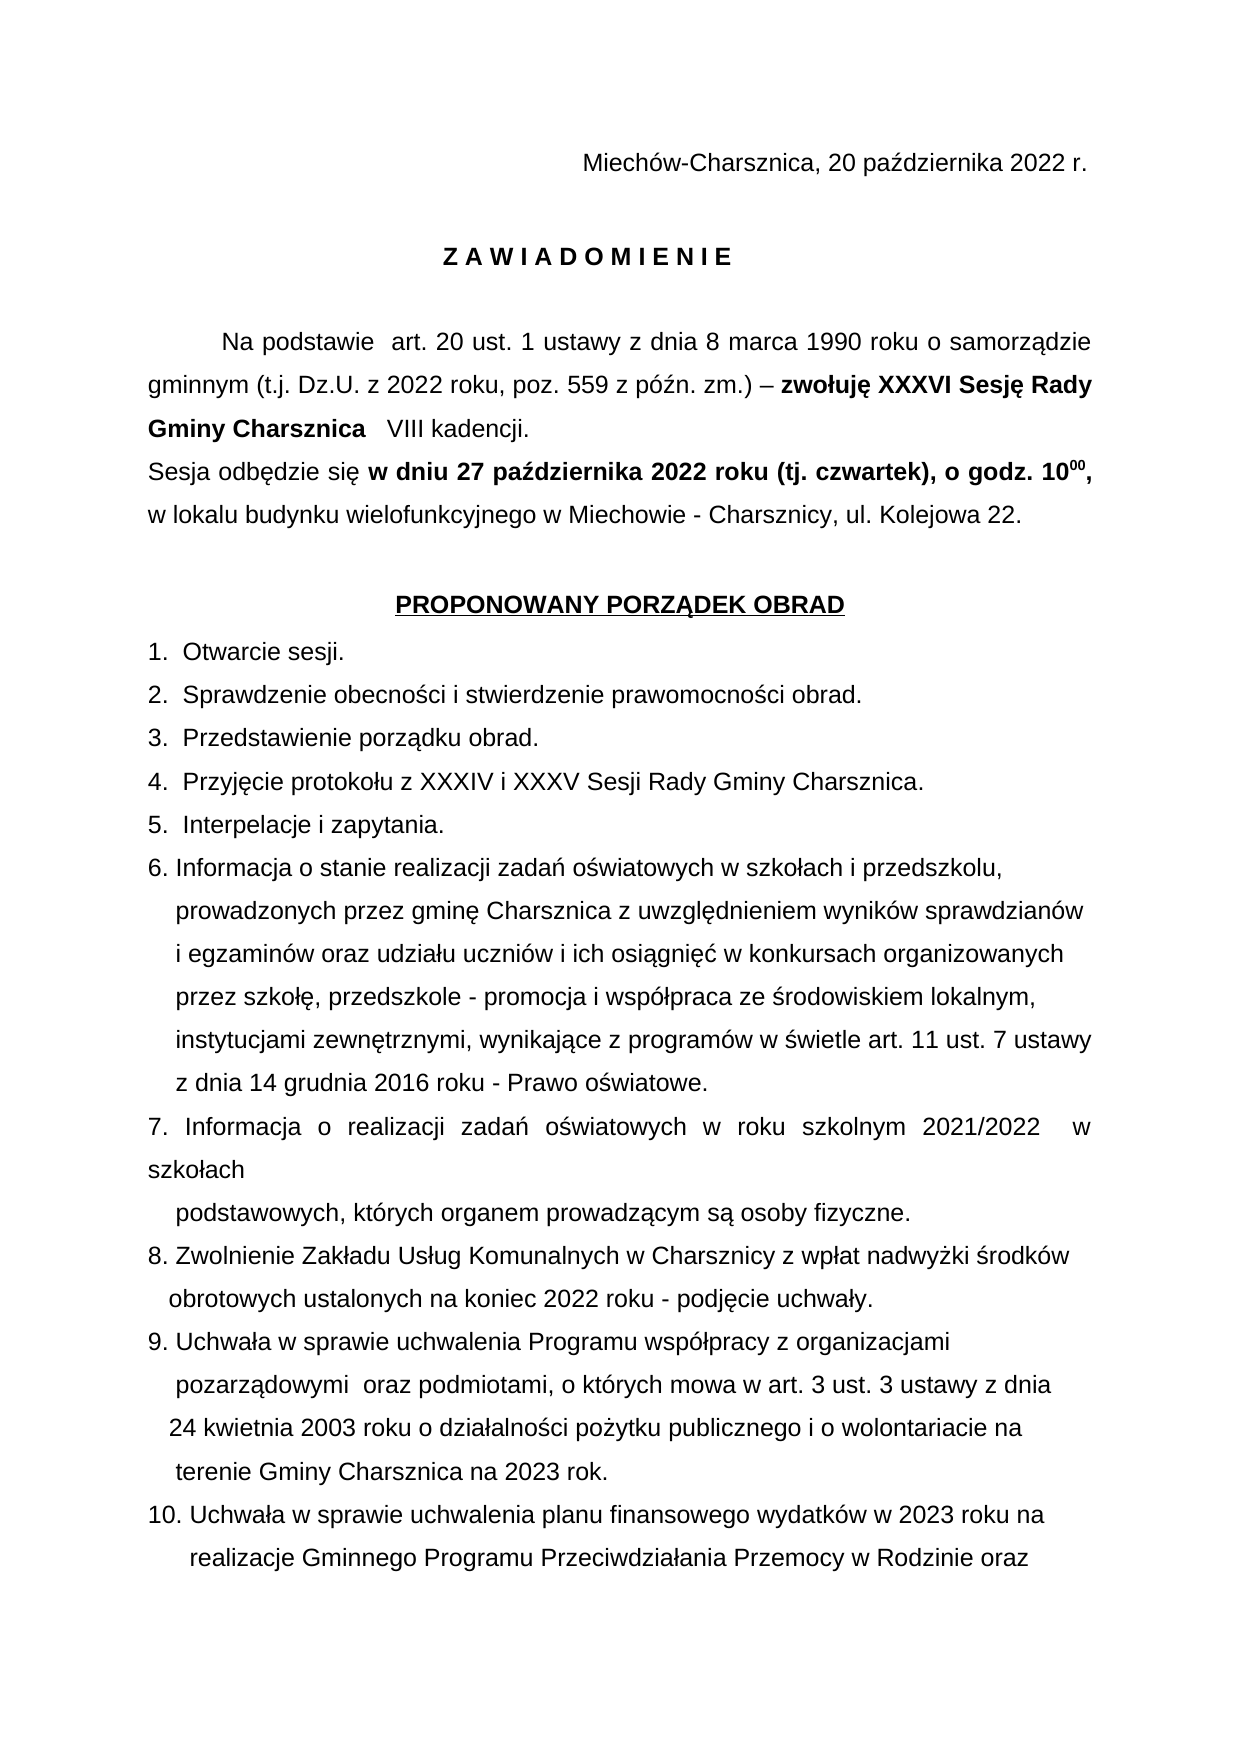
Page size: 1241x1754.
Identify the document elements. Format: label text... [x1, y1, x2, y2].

text terenie Gminy Charsznica na 2023 rok. [148, 1456, 1093, 1485]
text przez szkołę, przedszkole - promocja i współpraca ze środowiskiem lokalnym, [148, 982, 1093, 1011]
text realizacje Gminnego Programu Przeciwdziałania Przemocy w Rodzinie oraz [148, 1543, 1093, 1571]
text PROPONOWANY PORZĄDEK OBRAD [148, 590, 1093, 619]
text 2. Sprawdzenie obecności i stwierdzenie prawomocności obrad. [148, 680, 1093, 709]
text 6. Informacja o stanie realizacji zadań oświatowych w szkołach i przedszkolu, [148, 853, 1093, 881]
text prowadzonych przez gminę Charsznica z uwzględnieniem wyników sprawdzianów [148, 896, 1093, 924]
text 1. Otwarcie sesji. [148, 637, 1093, 666]
text 24 kwietnia 2003 roku o działalności pożytku publicznego i o wolontariacie na [148, 1413, 1093, 1442]
text Z A W I A D O M I E N I E [369, 242, 1093, 271]
text 8. Zwolnienie Zakładu Usług Komunalnych w Charsznicy z wpłat nadwyżki środków [148, 1241, 1093, 1269]
text Miechów-Charsznica, 20 października 2022 r. [148, 148, 1093, 176]
text 10. Uchwała w sprawie uchwalenia planu finansowego wydatków w 2023 roku na [148, 1499, 1093, 1528]
text obrotowych ustalonych na koniec 2022 roku - podjęcie uchwały. [148, 1284, 1093, 1313]
text pozarządowymi oraz podmiotami, o których mowa w art. 3 ust. 3 ustawy z dnia [148, 1370, 1093, 1399]
text i egzaminów oraz udziału uczniów i ich osiągnięć w konkursach organizowanych [148, 939, 1093, 968]
text Na podstawie art. 20 ust. 1 ustawy z dnia 8 marca 1990 roku o samorządzie gminnym (t.j. Dz.U. z 2022 roku, poz. 559 z późn. zm.) – zwołuję XXXVI Sesję Rady Gminy Charsznica VIII kadencji. [148, 327, 1093, 442]
text Sesja odbędzie się w dniu 27 października 2022 roku (tj. czwartek), o godz. 1000, w lokalu budynku wielofunkcyjnego w Miechowie - Charsznicy, ul. Kolejowa 22. [148, 457, 1093, 528]
text z dnia 14 grudnia 2016 roku - Prawo oświatowe. [148, 1068, 1093, 1097]
text 3. Przedstawienie porządku obrad. [148, 723, 1093, 752]
text 7. Informacja o realizacji zadań oświatowych w roku szkolnym 2021/2022 w szkołach [148, 1111, 1093, 1183]
text instytucjami zewnętrznymi, wynikające z programów w świetle art. 11 ust. 7 ustawy [148, 1025, 1093, 1054]
text podstawowych, których organem prowadzącym są osoby fizyczne. [148, 1198, 1093, 1226]
text 5. Interpelacje i zapytania. [148, 809, 1093, 838]
text 9. Uchwała w sprawie uchwalenia Programu współpracy z organizacjami [148, 1327, 1093, 1356]
text 4. Przyjęcie protokołu z XXXIV i XXXV Sesji Rady Gminy Charsznica. [148, 766, 1093, 795]
